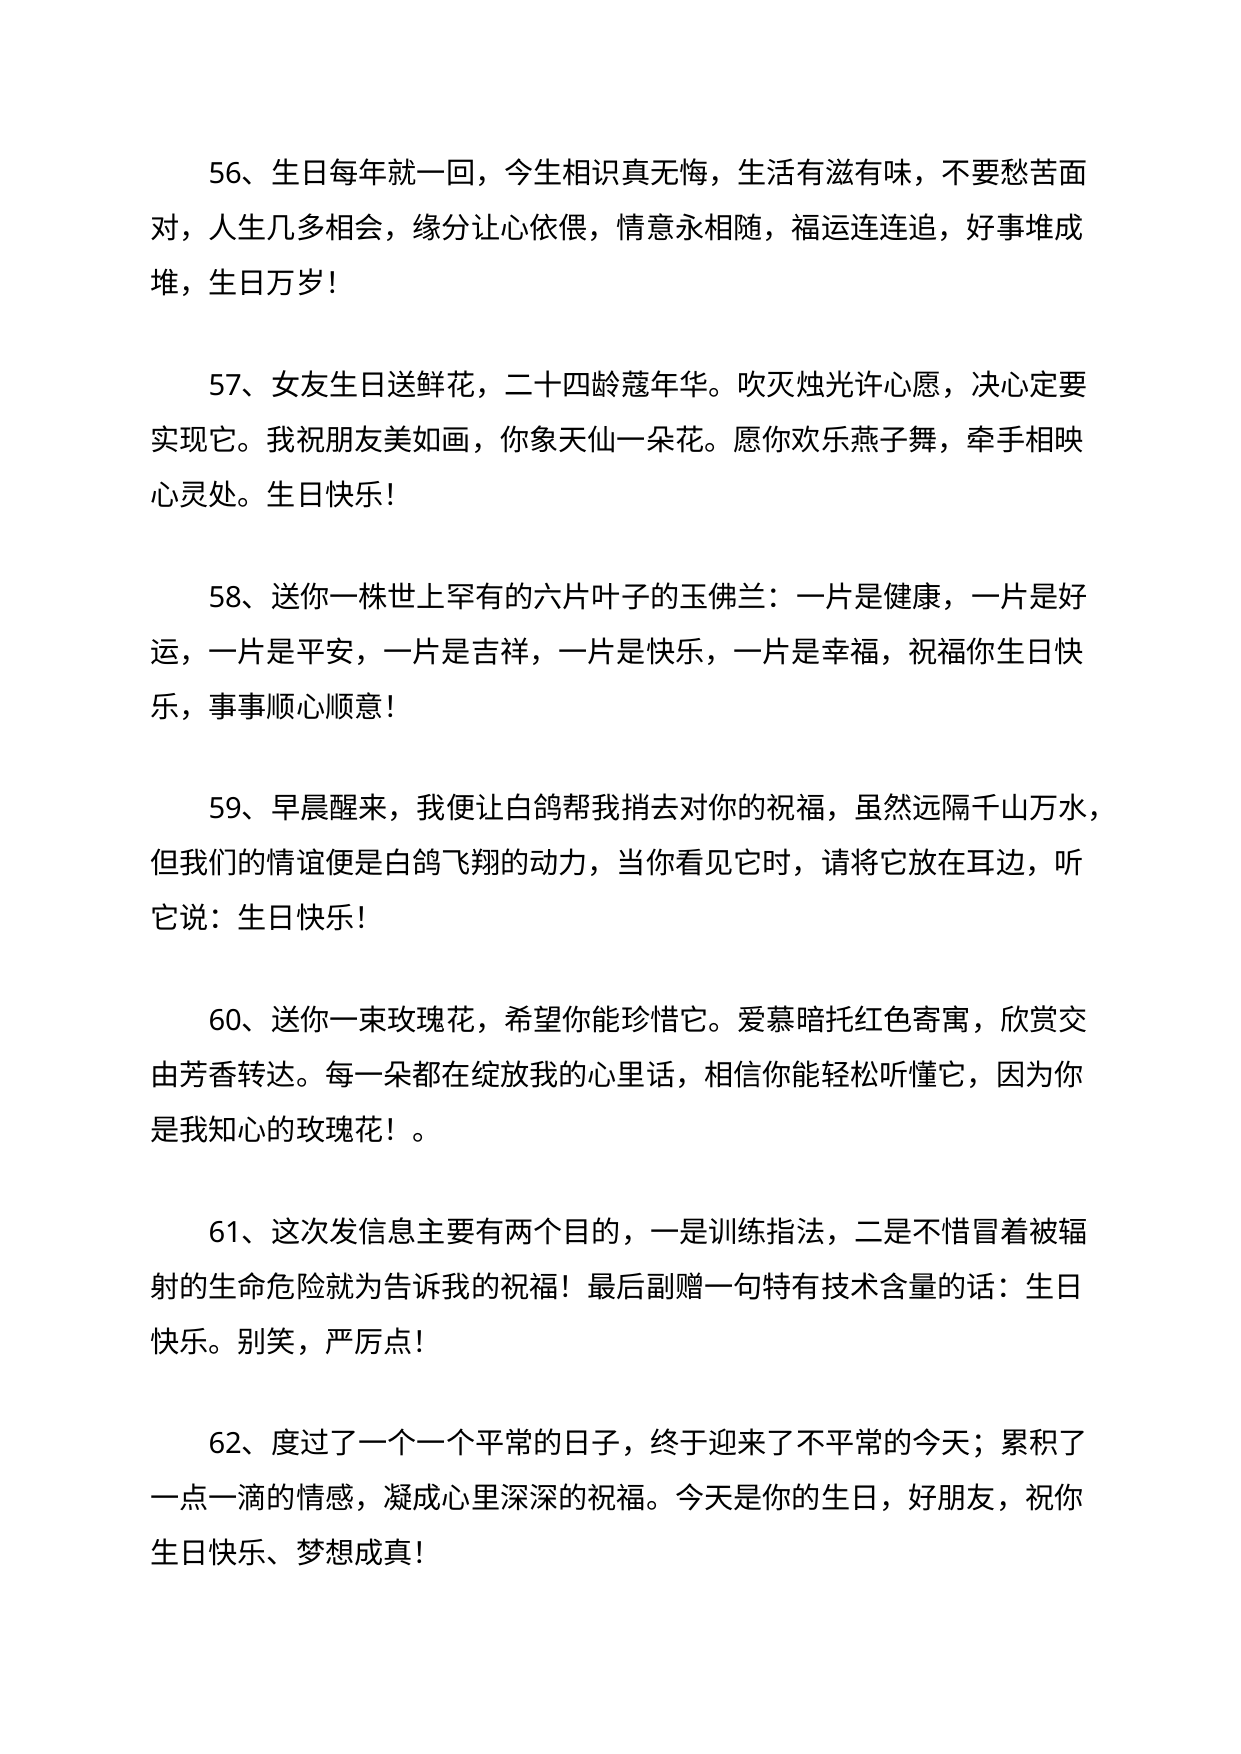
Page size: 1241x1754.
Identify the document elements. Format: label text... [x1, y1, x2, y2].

text 60、送你一束玫瑰花，希望你能珍惜它。爱慕暗托红色寄寓，欣赏交由芳香转达。每一朵都在绽放我的心里话，相信你能轻松听懂它，因为你是我知心的玫瑰花！。 [150, 997, 1090, 1149]
text 61、这次发信息主要有两个目的，一是训练指法，二是不惜冒着被辐射的生命危险就为告诉我的祝福！最后副赠一句特有技术含量的话：生日快乐。别笑，严厉点！ [150, 1208, 1090, 1361]
text 59、早晨醒来，我便让白鸽帮我捎去对你的祝福，虽然远隔千山万水，但我们的情谊便是白鸽飞翔的动力，当你看见它时，请将它放在耳边，听它说：生日快乐！ [150, 785, 1090, 937]
text 58、送你一株世上罕有的六片叶子的玉佛兰：一片是健康，一片是好运，一片是平安，一片是吉祥，一片是快乐，一片是幸福，祝福你生日快乐，事事顺心顺意！ [150, 573, 1090, 726]
text 56、生日每年就一回，今生相识真无悔，生活有滋有味，不要愁苦面对，人生几多相会，缘分让心依偎，情意永相随，福运连连追，好事堆成堆，生日万岁！ [150, 150, 1090, 302]
text 57、女友生日送鲜花，二十四龄蔻年华。吹灭烛光许心愿，决心定要实现它。我祝朋友美如画，你象天仙一朵花。愿你欢乐燕子舞，牵手相映心灵处。生日快乐！ [150, 362, 1090, 514]
text 62、度过了一个一个平常的日子，终于迎来了不平常的今天；累积了一点一滴的情感，凝成心里深深的祝福。今天是你的生日，好朋友，祝你生日快乐、梦想成真！ [150, 1420, 1090, 1572]
